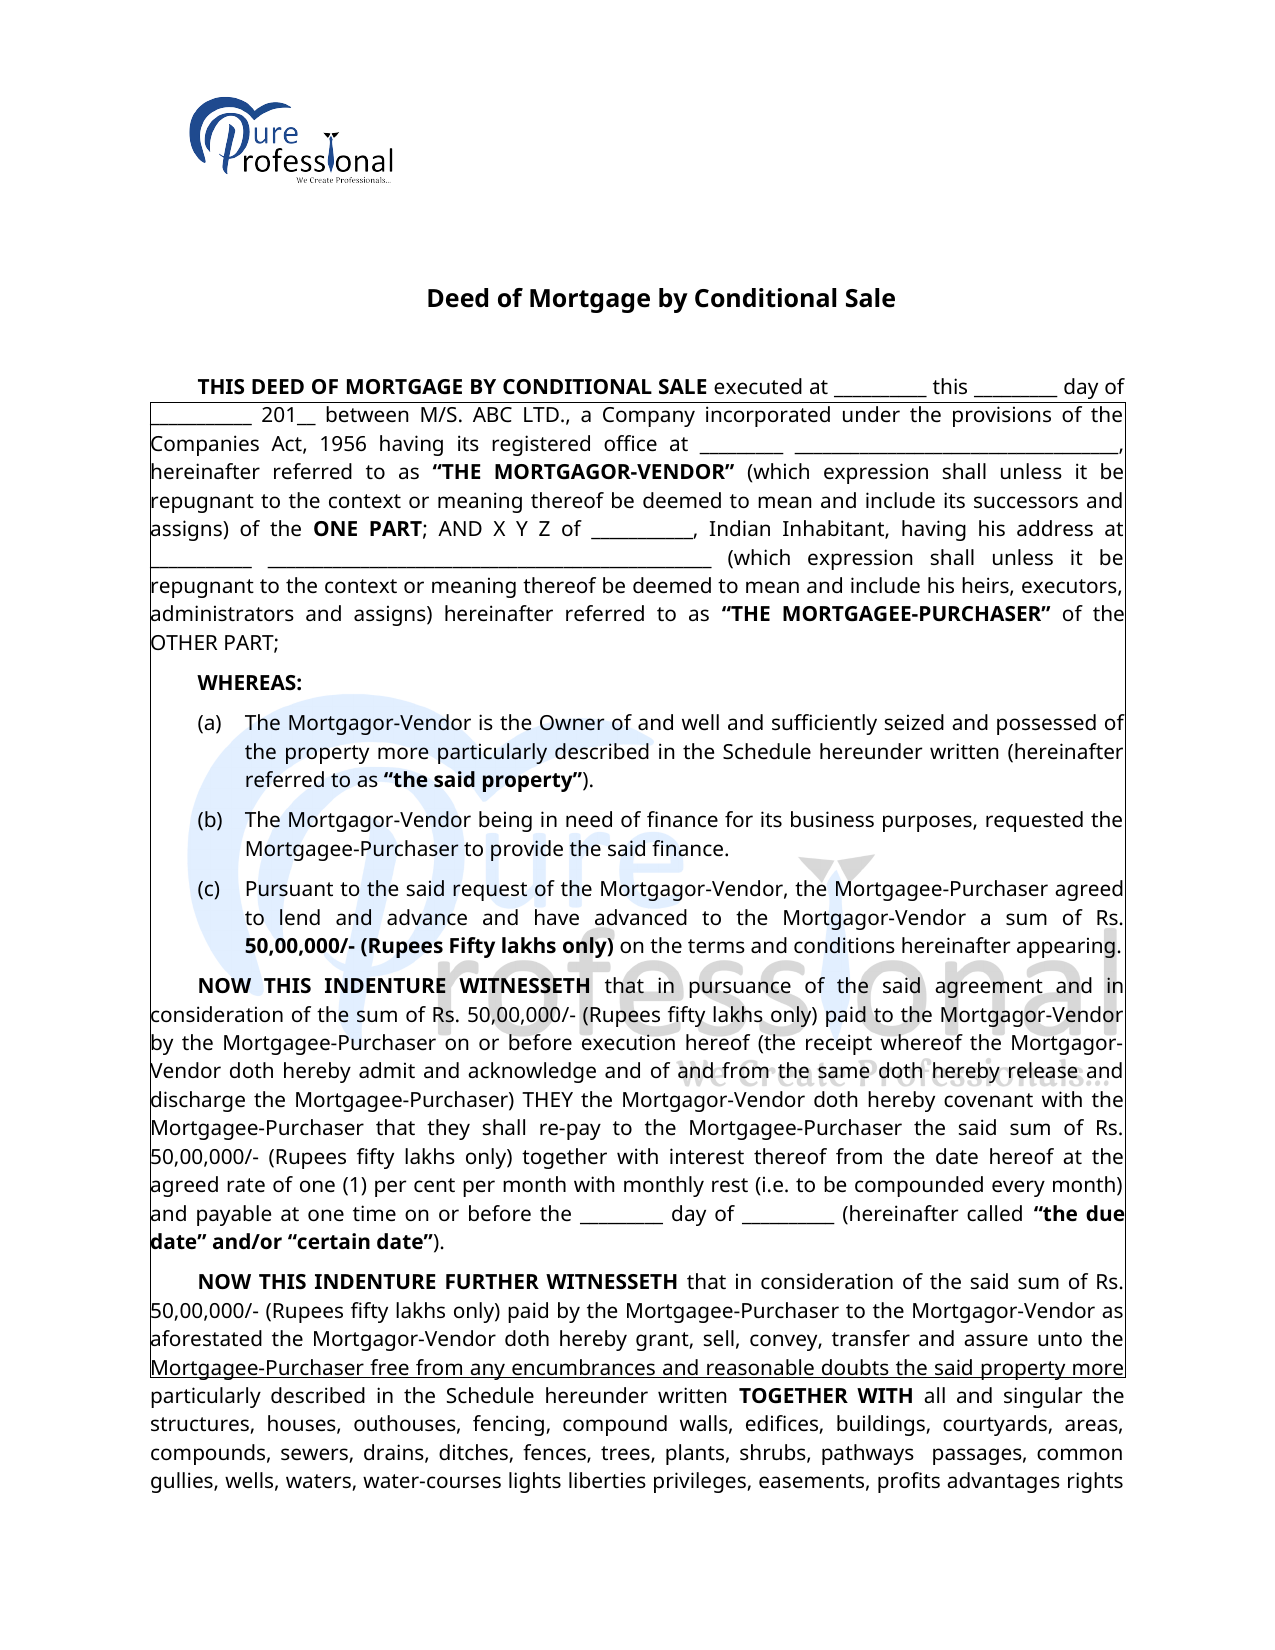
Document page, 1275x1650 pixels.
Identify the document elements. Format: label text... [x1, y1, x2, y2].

text NOW THIS INDENTURE WITNESSETH that in pursuance of the said agreement and in consideration of the sum of Rs. 50,00,000/- (Rupees fifty lakhs only) paid to the Mortgagor-Vendor by the Mortgagee-Purchaser on or before execution hereof (the receipt whereof the Mortgagor-Vendor doth hereby admit and acknowledge and of and from the same doth hereby release and discharge the Mortgagee-Purchaser) THEY the Mortgagor-Vendor doth hereby covenant with the Mortgagee-Purchaser that they shall re-pay to the Mortgagee-Purchaser the said sum of Rs. 50,00,000/- (Rupees fifty lakhs only) together with interest thereof from the date hereof at the agreed rate of one (1) per cent per month with monthly rest (i.e. to be compounded every month) and payable at one time on or before the _________ day of __________ (hereinafter called “the due date” and/or “certain date”). [150, 971, 1125, 1256]
text (b) The Mortgagor-Vendor being in need of finance for its business purposes, requested the Mortgagee-Purchaser to provide the said finance. [197, 806, 1125, 862]
text WHEREAS: [150, 668, 1125, 697]
text (a) The Mortgagor-Vendor is the Owner of and well and sufficiently seized and possessed of the property more particularly described in the Schedule hereunder written (hereinafter referred to as “the said property”). [197, 708, 1125, 794]
text Deed of Mortgage by Conditional Sale [150, 280, 1125, 314]
text (c) Pursuant to the said request of the Mortgagor-Vendor, the Mortgagee-Purchaser agreed to lend and advance and have advanced to the Mortgagor-Vendor a sum of Rs. 50,00,000/- (Rupees Fifty lakhs only) on the terms and conditions hereinafter appearing. [197, 874, 1125, 959]
picture [150, 0, 431, 281]
text THIS DEED OF MORTGAGE BY CONDITIONAL SALE executed at __________ this _________ day of ___________ 201__ between M/S. ABC LTD., a Company incorporated under the provisions of the Companies Act, 1956 having its registered office at _________ ___________________________________, hereinafter referred to as “THE MORTGAGOR-VENDOR” (which expression shall unless it be repugnant to the context or meaning thereof be deemed to mean and include its successors and assigns) of the ONE PART; AND X Y Z of ___________, Indian Inhabitant, having his address at ___________ ________________________________________________ (which expression shall unless it be repugnant to the context or meaning thereof be deemed to mean and include his heirs, executors, administrators and assigns) hereinafter referred to as “THE MORTGAGEE-PURCHASER” of the OTHER PART; [150, 372, 1125, 656]
